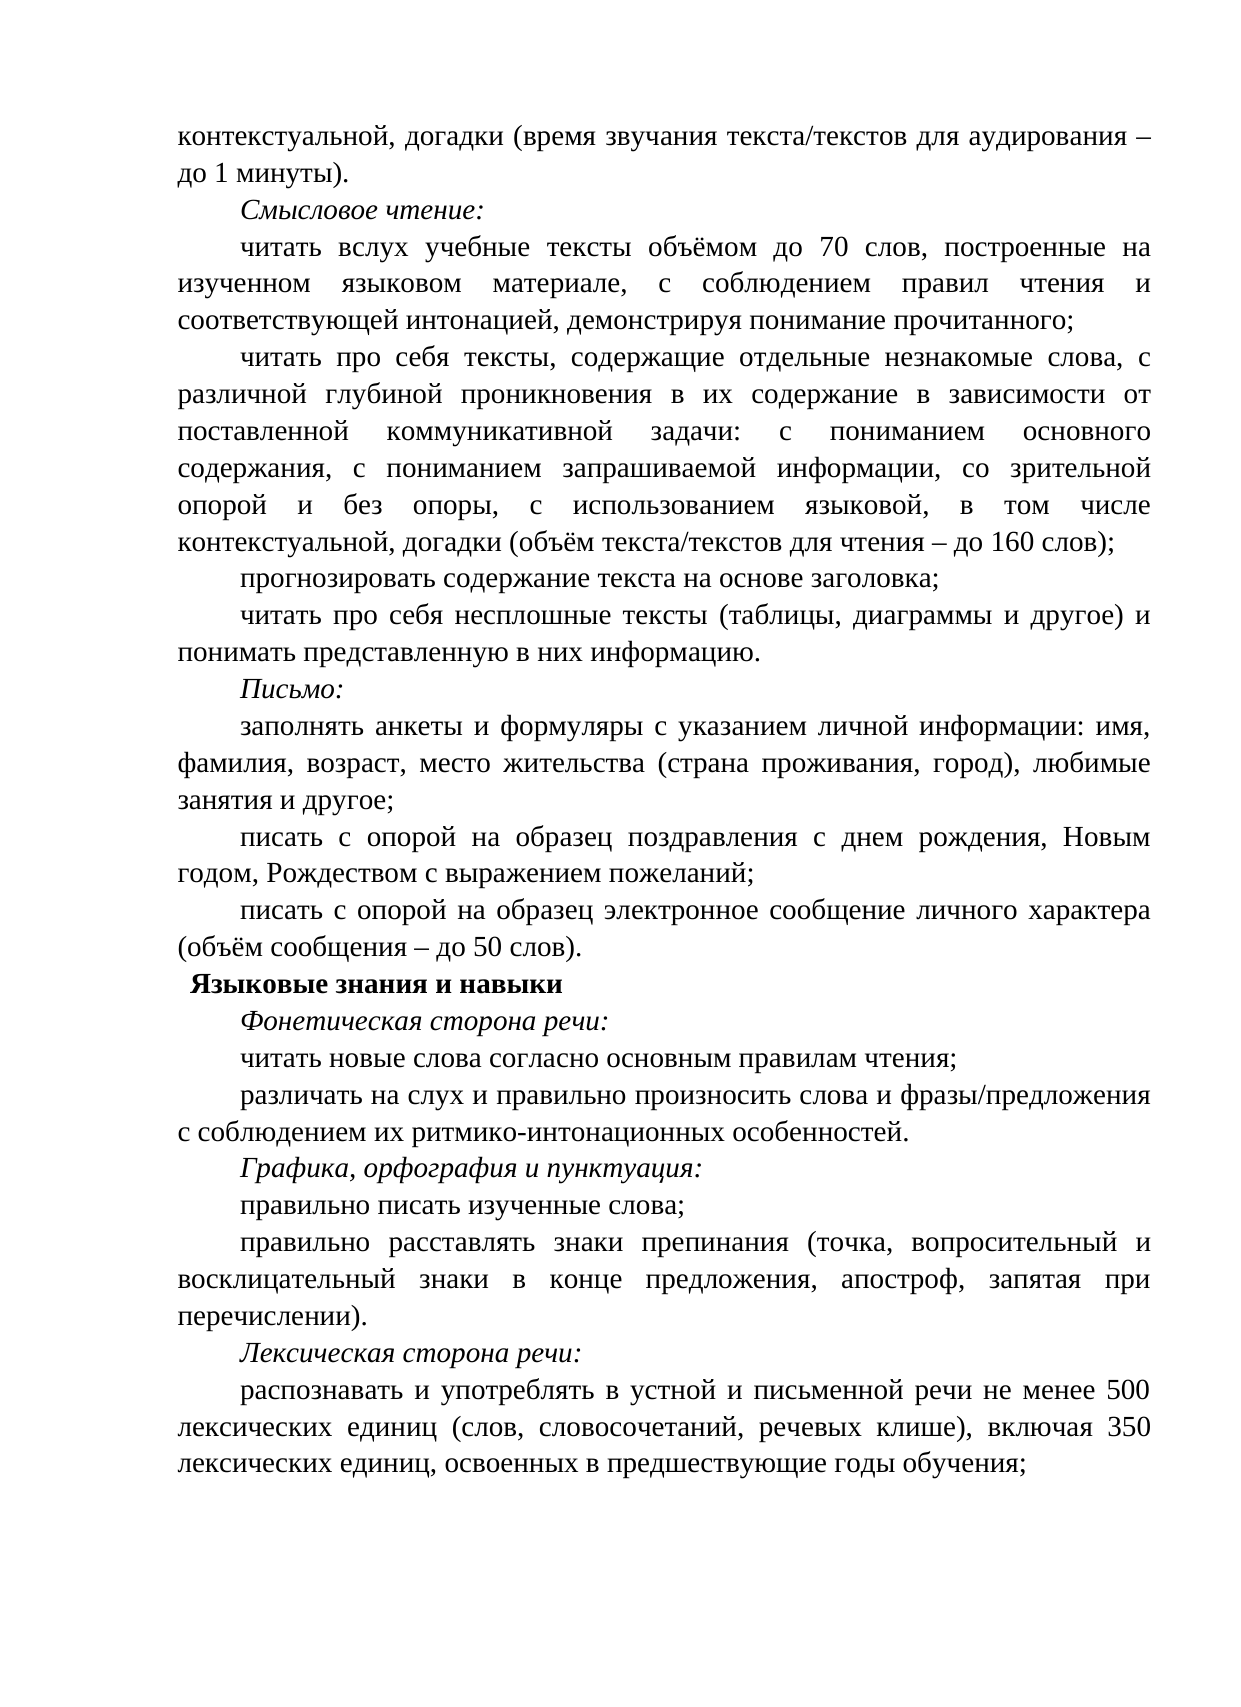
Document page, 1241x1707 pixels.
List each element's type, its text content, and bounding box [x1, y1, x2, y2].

text правильно писать изученные слова; [177, 1187, 1152, 1221]
text читать про себя несплошные тексты (таблицы, диаграммы и другое) и понимать представленную в них информацию. [177, 597, 1152, 668]
text Графика, орфография и пунктуация: [177, 1151, 1152, 1184]
text Смысловое чтение: [177, 192, 1152, 225]
text правильно расставлять знаки препинания (точка, вопросительный и восклицательный знаки в конце предложения, апостроф, запятая при перечислении). [177, 1224, 1152, 1332]
text прогнозировать содержание текста на основе заголовка; [177, 561, 1152, 594]
text различать на слух и правильно произносить слова и фразы/предложения с соблюдением их ритмико-интонационных особенностей. [177, 1077, 1152, 1147]
text Лексическая сторона речи: [177, 1335, 1152, 1368]
text читать про себя тексты, содержащие отдельные незнакомые слова, с различной глубиной проникновения в их содержание в зависимости от поставленной коммуникативной задачи: с пониманием основного содержания, с пониманием запрашиваемой информации, со зрительной опорой и без опоры, с использованием языковой, в том числе контекстуальной, догадки (объём текста/текстов для чтения – до 160 слов); [177, 339, 1152, 557]
text писать с опорой на образец поздравления с днем рождения, Новым годом, Рождеством с выражением пожеланий; [177, 819, 1152, 889]
text Языковые знания и навыки [190, 966, 1152, 1000]
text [177, 118, 1152, 188]
text распознавать и употреблять в устной и письменной речи не менее 500 лексических единиц (слов, словосочетаний, речевых клише), включая 350 лексических единиц, освоенных в предшествующие годы обучения; [177, 1372, 1152, 1479]
text читать новые слова согласно основным правилам чтения; [177, 1040, 1152, 1073]
text Фонетическая сторона речи: [177, 1003, 1152, 1037]
text Письмо: [177, 671, 1152, 705]
text писать с опорой на образец электронное сообщение личного характера (объём сообщения – до 50 слов). [177, 892, 1152, 963]
text заполнять анкеты и формуляры с указанием личной информации: имя, фамилия, возраст, место жительства (страна проживания, город), любимые занятия и другое; [177, 708, 1152, 815]
text читать вслух учебные тексты объёмом до 70 слов, построенные на изученном языковом материале, с соблюдением правил чтения и соответствующей интонацией, демонстрируя понимание прочитанного; [177, 229, 1152, 336]
